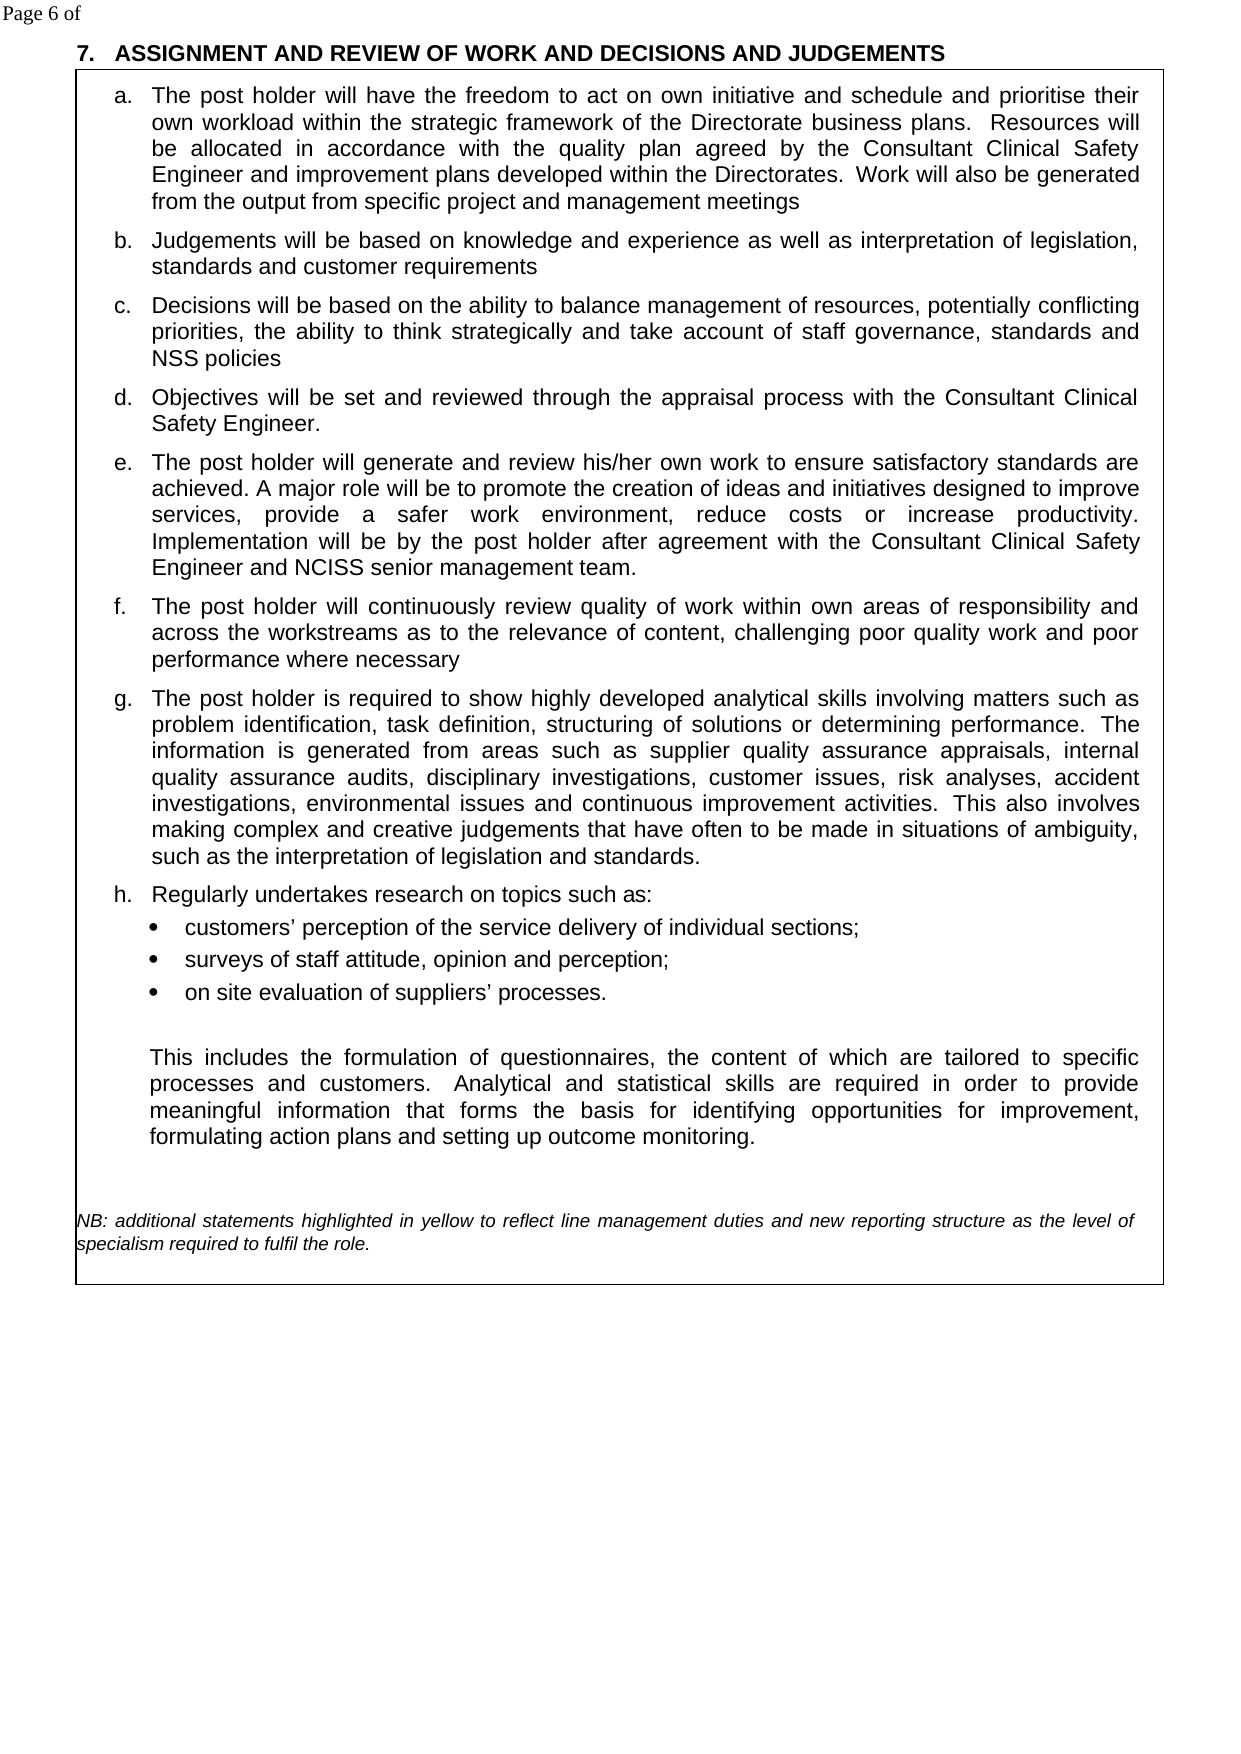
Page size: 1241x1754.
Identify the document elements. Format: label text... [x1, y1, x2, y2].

table_header ASSIGNMENT AND REVIEW OF WORK AND DECISIONS AND JUDGEMENTS [104, 43, 1163, 68]
table_cell The post holder will have the freedom to act on own initiative and schedule and prioritise their own workload within the strategic framework of the Directorate business plans. Resources will be allocated in accordance with the quality plan agreed by the Consultant Clinical Safety Engineer and improvement plans developed within the Directorates. Work will also be generated from the output from specific project and management meetings Judgements will be based on knowledge and experience as well as interpretation of legislation, standards and customer requirements Decisions will be based on the ability to balance management of resources, potentially conflicting priorities, the ability to think strategically and take account of staff governance, standards and NSS policies Objectives will be set and reviewed through the appraisal process with the Consultant Clinical Safety Engineer. The post holder will generate and review his/her own work to ensure satisfactory standards are achieved. A major role will be to promote the creation of ideas and initiatives designed to improve services, provide a safer work environment, reduce costs or increase productivity. Implementation will be by the post holder after agreement with the Consultant Clinical Safety Engineer and NCISS senior management team. The post holder will continuously review quality of work within own areas of responsibility and across the workstreams as to the relevance of content, challenging poor quality work and poor performance where necessary The post holder is required to show highly developed analytical skills involving matters such as problem identification, task definition, structuring of solutions or determining performance. The information is generated from areas such as supplier quality assurance appraisals, internal quality assurance audits, disciplinary investigations, customer issues, risk analyses, accident investigations, environmental issues and continuous improvement activities. This also involves making complex and creative judgements that have often to be made in situations of ambiguity, such as the interpretation of legislation and standards. Regularly undertakes research on topics such as: customers’ perception of the service delivery of individual sections; surveys of staff attitude, opinion and perception; on site evaluation of suppliers’ processes. This includes the formulation of questionnaires, the content of which are tailored to specific processes and customers. Analytical and statistical skills are required in order to provide meaningful information that forms the basis for identifying opportunities for improvement, formulating action plans and setting up outcome monitoring. NB: additional statements highlighted in yellow to reflect line management duties and new reporting structure as the level of specialism required to fulfil the role. [77, 70, 1163, 1284]
table_header 7. [76, 43, 104, 68]
